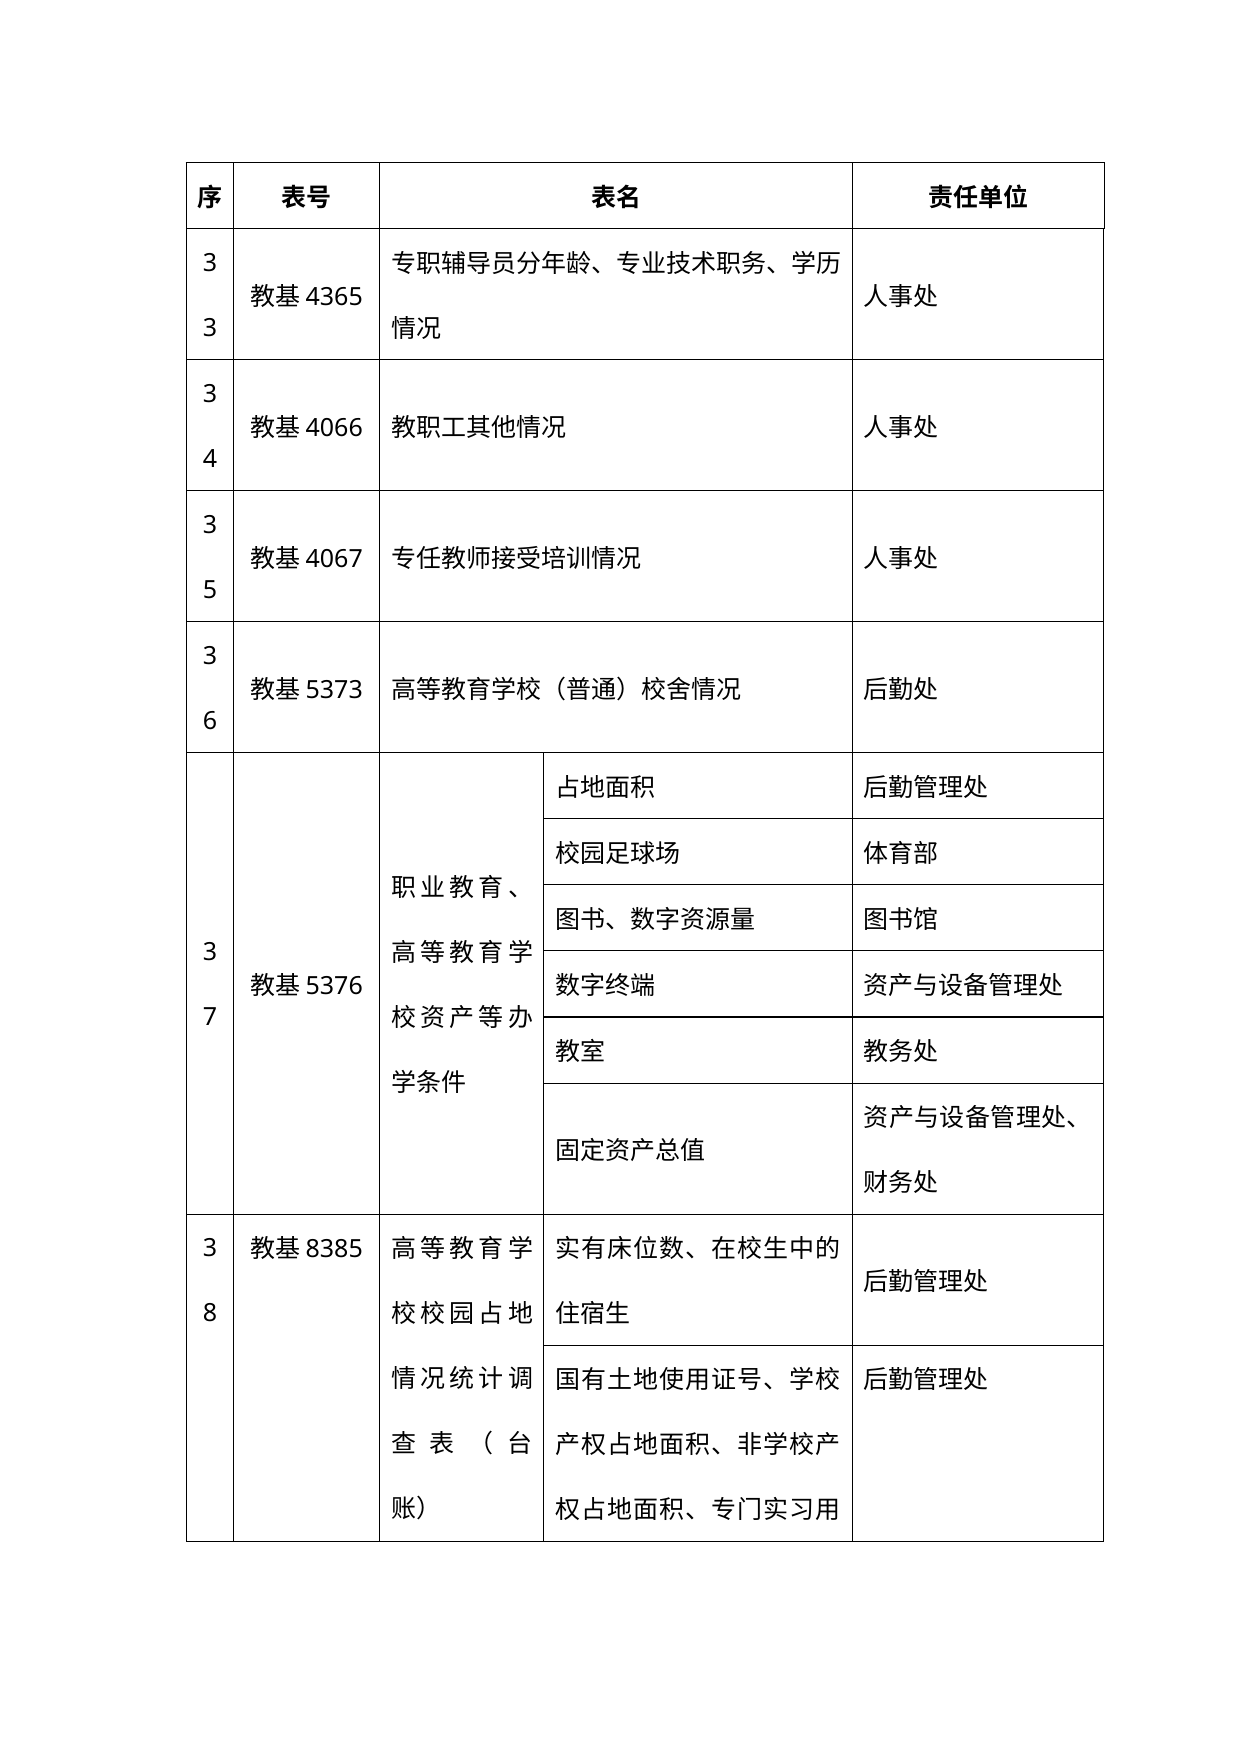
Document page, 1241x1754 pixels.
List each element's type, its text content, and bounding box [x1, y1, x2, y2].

table_header 责任单位 [853, 163, 1104, 228]
table_cell 高等教育学校校园占地情况统计调查表（台账） [380, 1215, 543, 1541]
table_cell 后勤管理处 [853, 1215, 1103, 1344]
table_cell 图书、数字资源量 [544, 885, 852, 950]
table_cell 专任教师接受培训情况 [380, 491, 852, 621]
table_cell 资产与设备管理处 [853, 951, 1103, 1016]
table_cell 教基4067 [234, 491, 379, 621]
table_header 表名 [380, 163, 852, 228]
table_cell 37 [187, 753, 233, 1213]
table_cell 资产与设备管理处、财务处 [853, 1084, 1103, 1213]
table_cell 教基8385 [234, 1215, 379, 1541]
table_cell 35 [187, 491, 233, 621]
table_cell 教务处 [853, 1018, 1103, 1082]
table_header 表号 [234, 163, 379, 228]
table_cell 后勤管理处 [853, 753, 1103, 818]
table_cell 教基5376 [234, 753, 379, 1213]
table_cell 36 [187, 622, 233, 752]
table_cell 教基4365 [234, 229, 379, 359]
table_cell 高等教育学校（普通）校舍情况 [380, 622, 852, 752]
table_cell 职业教育、高等教育学校资产等办学条件 [380, 753, 543, 1213]
table_cell 人事处 [853, 229, 1103, 359]
table_cell 数字终端 [544, 951, 852, 1016]
table_cell 后勤处 [853, 622, 1103, 752]
table_cell 教基4066 [234, 360, 379, 490]
table_cell 33 [187, 229, 233, 359]
table_cell 占地面积 [544, 753, 852, 818]
table_cell 实有床位数、在校生中的住宿生 [544, 1215, 852, 1344]
table_cell 体育部 [853, 819, 1103, 884]
table_cell 教室 [544, 1018, 852, 1082]
table_cell 教职工其他情况 [380, 360, 852, 490]
table_cell 校园足球场 [544, 819, 852, 884]
table_cell 38 [187, 1215, 233, 1541]
table_cell 国有土地使用证号、学校产权占地面积、非学校产权占地面积、专门实习用地 [544, 1346, 852, 1541]
table_cell 人事处 [853, 491, 1103, 621]
table_cell 人事处 [853, 360, 1103, 490]
table_cell 34 [187, 360, 233, 490]
table_cell 教基5373 [234, 622, 379, 752]
table_cell 专职辅导员分年龄、专业技术职务、学历情况 [380, 229, 852, 359]
table_cell 固定资产总值 [544, 1084, 852, 1213]
table_cell 后勤管理处 [853, 1346, 1103, 1541]
table_cell 图书馆 [853, 885, 1103, 950]
table_header 序 [187, 163, 233, 228]
